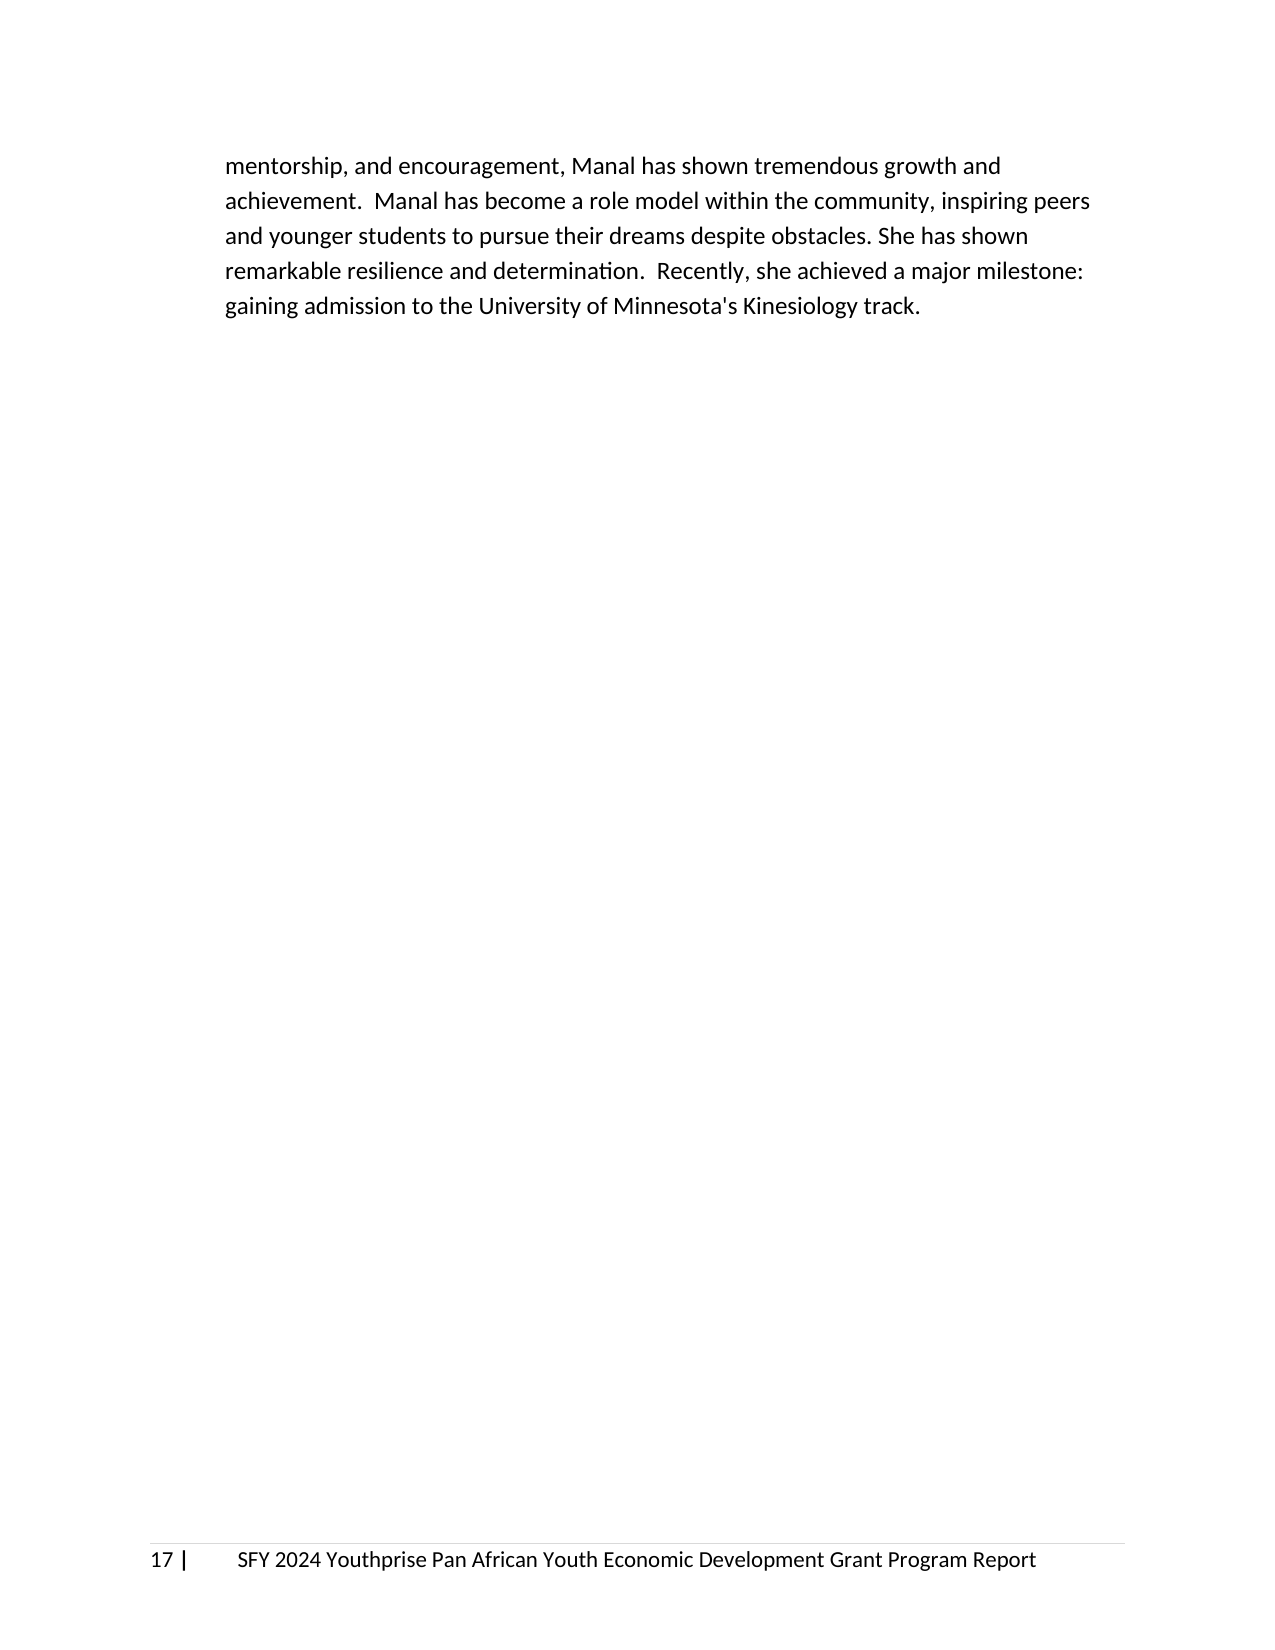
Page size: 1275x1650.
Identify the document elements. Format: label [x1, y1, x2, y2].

list [187, 150, 1125, 321]
